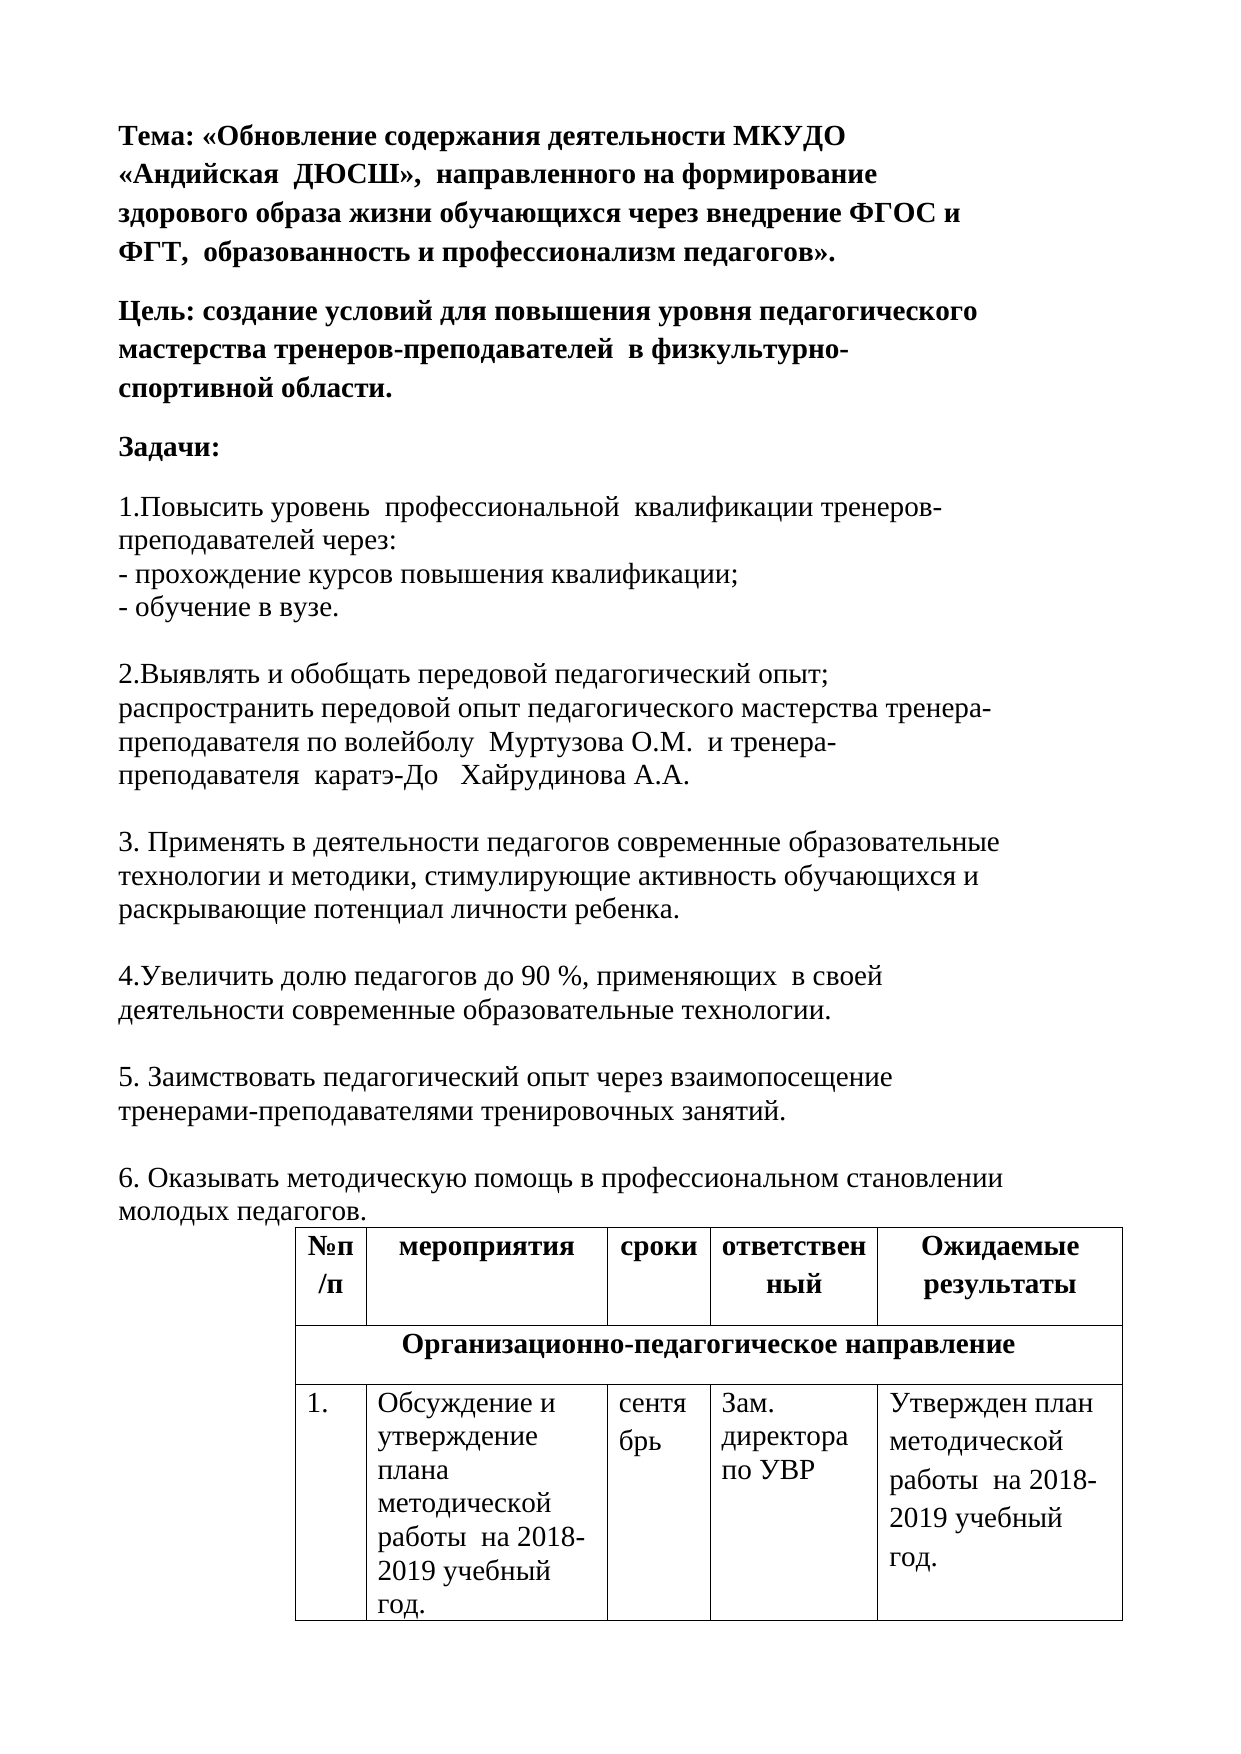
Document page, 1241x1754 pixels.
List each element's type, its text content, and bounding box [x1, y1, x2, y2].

table_header сроки [608, 1228, 710, 1325]
table_header ответственный [711, 1228, 877, 1325]
text - прохождение курсов повышения квалификации; [118, 556, 1004, 589]
text Задачи: [118, 429, 1004, 463]
text Цель: создание условий для повышения уровня педагогического мастерства тренеров-преподавателей в физкультурно-спортивной области. [118, 293, 1004, 404]
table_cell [711, 1385, 877, 1620]
text 4.Увеличить долю педагогов до 90 %, применяющих в своей деятельности современные образовательные технологии. [118, 958, 1004, 1026]
table_header №п/п [296, 1228, 366, 1325]
text 1.Повысить уровень профессиональной квалификации тренеров-преподавателей через: [118, 489, 1004, 556]
text 3. Применять в деятельности педагогов современные образовательные технологии и методики, стимулирующие активность обучающихся и раскрывающие потенциал личности ребенка. [118, 824, 1004, 925]
text - обучение в вузе. [118, 589, 1004, 623]
table_cell 1. [296, 1385, 366, 1620]
table_header Ожидаемые результаты [878, 1228, 1122, 1325]
table_cell Утвержден план методической работы на 2018-2019 учебный год. [878, 1385, 1122, 1620]
table_header мероприятия [367, 1228, 607, 1325]
table_cell Обсуждение и утверждение плана методической работы на 2018-2019 учебный год. [367, 1385, 607, 1620]
text 5. Заимствовать педагогический опыт через взаимопосещение тренерами-преподавателями тренировочных занятий. [118, 1059, 1004, 1126]
text 6. Оказывать методическую помощь в профессиональном становлении молодых педагогов. [118, 1160, 1004, 1227]
text Тема: «Обновление содержания деятельности МКУДО «Андийская ДЮСШ», направленного на формирование здорового образа жизни обучающихся через внедрение ФГОС и ФГТ, образованность и профессионализм педагогов». [118, 118, 1004, 267]
text 2.Выявлять и обобщать передовой педагогический опыт; распространить передовой опыт педагогического мастерства тренера-преподавателя по волейболу Муртузова О.М. и тренера-преподавателя каратэ-До Хайрудинова А.А. [118, 657, 1004, 791]
table_cell сентябрь [608, 1385, 710, 1620]
table_cell Организационно-педагогическое направление [296, 1326, 1122, 1384]
